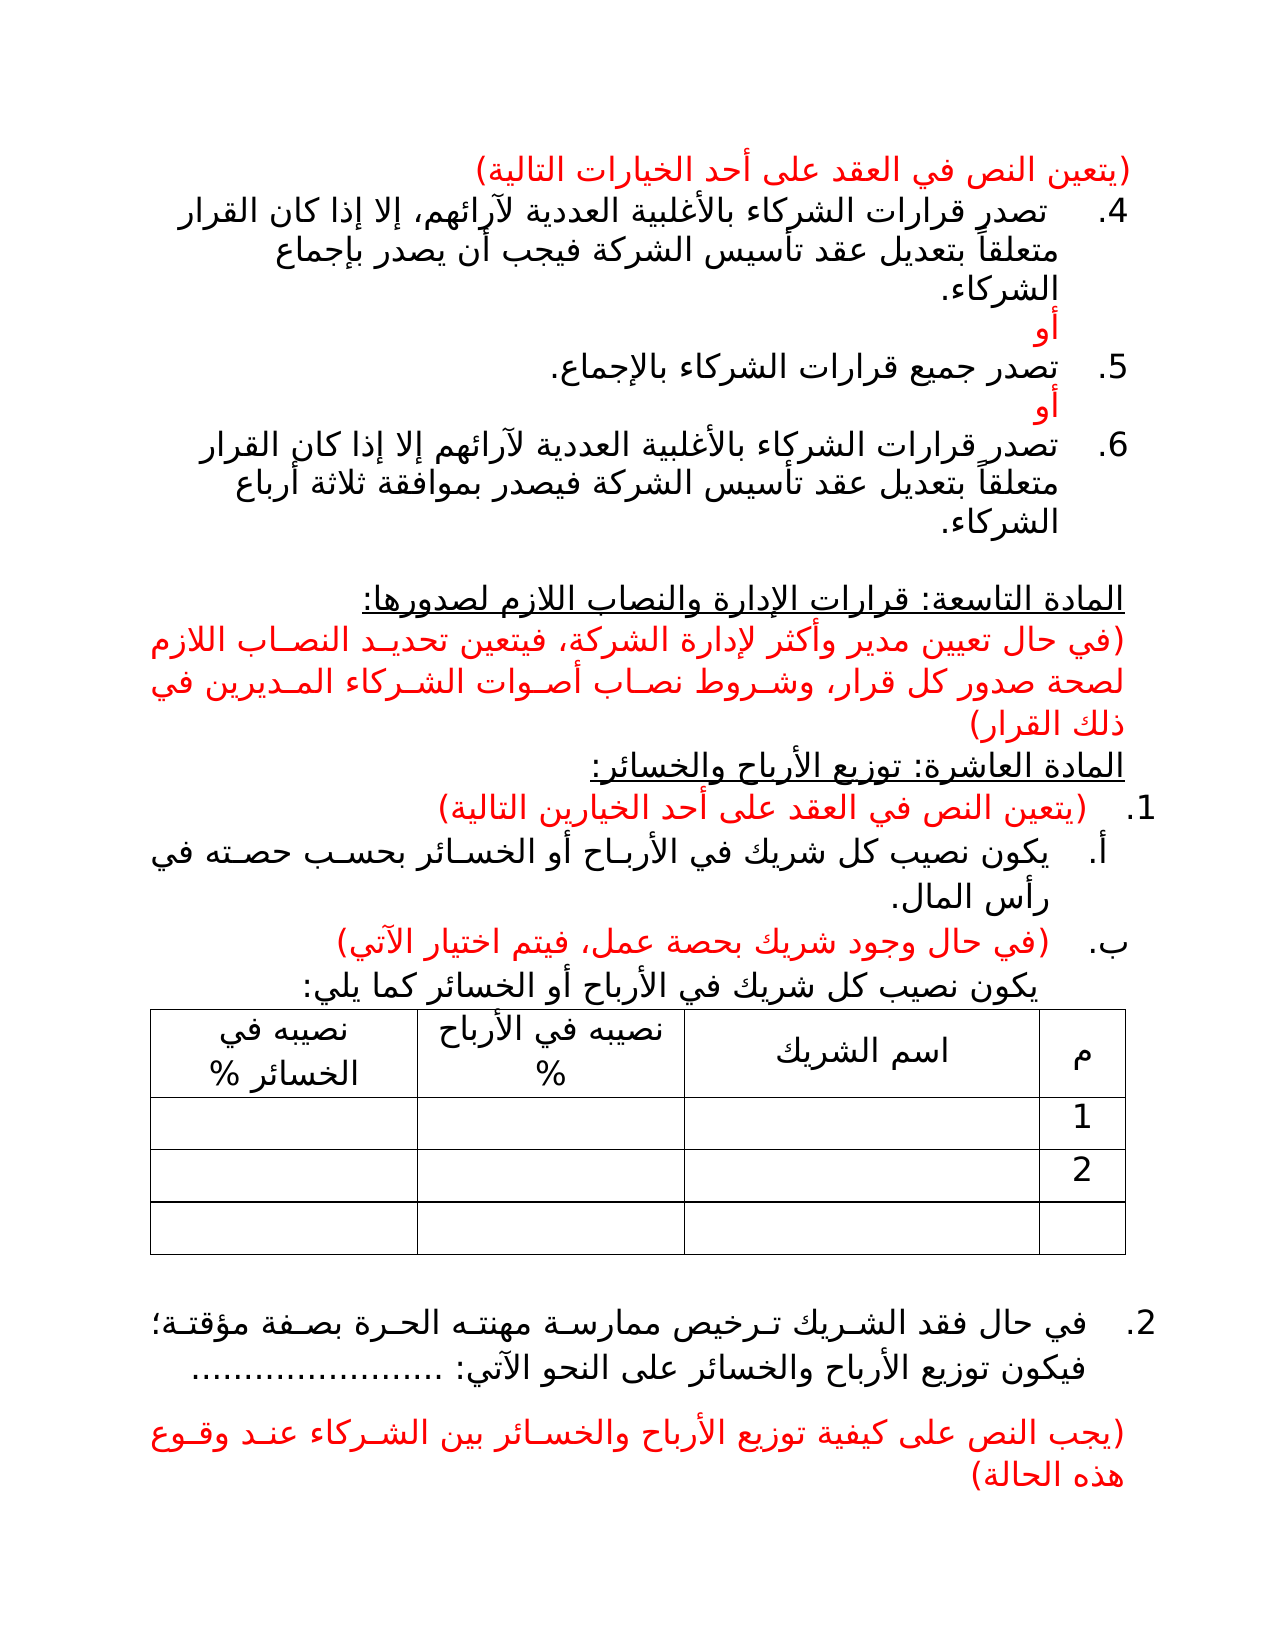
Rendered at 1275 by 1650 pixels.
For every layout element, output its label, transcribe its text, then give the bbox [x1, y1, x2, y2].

text (يجب النص على كيفية توزيع الأرباح والخسائر بين الشركاء عند وقوع هذه الحالة) [150, 1413, 1125, 1494]
table_cell [151, 1203, 417, 1253]
table_cell 1 [1040, 1098, 1125, 1149]
table_header نصيبه في الأرباح % [418, 1010, 684, 1097]
list تصدر جميع قرارات الشركاء بالإجماع. [150, 347, 1097, 386]
table_cell [418, 1203, 684, 1253]
table_header نصيبه في الخسائر % [151, 1010, 417, 1097]
table_cell [685, 1203, 1039, 1253]
list (في حال وجود شريك بحصة عمل، فيتم اختيار الآتي) [150, 922, 1087, 961]
text أو [150, 308, 1059, 347]
text (في حال تعيين مدير وأكثر لإدارة الشركة، فيتعين تحديد النصاب اللازم لصحة صدور كل قرار، وشروط نصاب أصوات الشركاء المديرين في ذلك القرار) [150, 621, 1125, 743]
table_cell [685, 1150, 1039, 1201]
text المادة العاشرة: توزيع الأرباح والخسائر: [150, 747, 1125, 785]
table_cell [1040, 1203, 1125, 1253]
table_cell [418, 1098, 684, 1149]
table_header م [1040, 1010, 1125, 1097]
table_cell 2 [1040, 1150, 1125, 1201]
text المادة التاسعة: قرارات الإدارة والنصاب اللازم لصدورها: [150, 579, 1125, 618]
list يكون نصيب كل شريك في الأرباح أو الخسائر كما يلي: [150, 967, 1050, 1006]
text (يتعين النص في العقد على أحد الخيارات التالية) [150, 150, 1131, 189]
text أو [150, 386, 1059, 425]
table_cell [685, 1098, 1039, 1149]
list في حال فقد الشريك ترخيص ممارسة مهنته الحرة بصفة مؤقتة؛ فيكون توزيع الأرباح والخسائر على النحو الآتي: ........................ [150, 1303, 1125, 1387]
list تصدر قرارات الشركاء بالأغلبية العددية لآرائهم، إلا إذا كان القرار متعلقاً بتعديل عقد تأسيس الشركة فيجب أن يصدر بإجماع الشركاء. [150, 192, 1097, 308]
table_cell [151, 1150, 417, 1201]
list يكون نصيب كل شريك في الأرباح أو الخسائر بحسب حصته في رأس المال. [150, 833, 1087, 916]
table_cell [418, 1150, 684, 1201]
list (يتعين النص في العقد على أحد الخيارين التالية) [150, 788, 1125, 827]
list تصدر قرارات الشركاء بالأغلبية العددية لآرائهم إلا إذا كان القرار متعلقاً بتعديل عقد تأسيس الشركة فيصدر بموافقة ثلاثة أرباع الشركاء. [150, 425, 1097, 542]
table_cell [151, 1098, 417, 1149]
table_header اسم الشريك [685, 1010, 1039, 1097]
